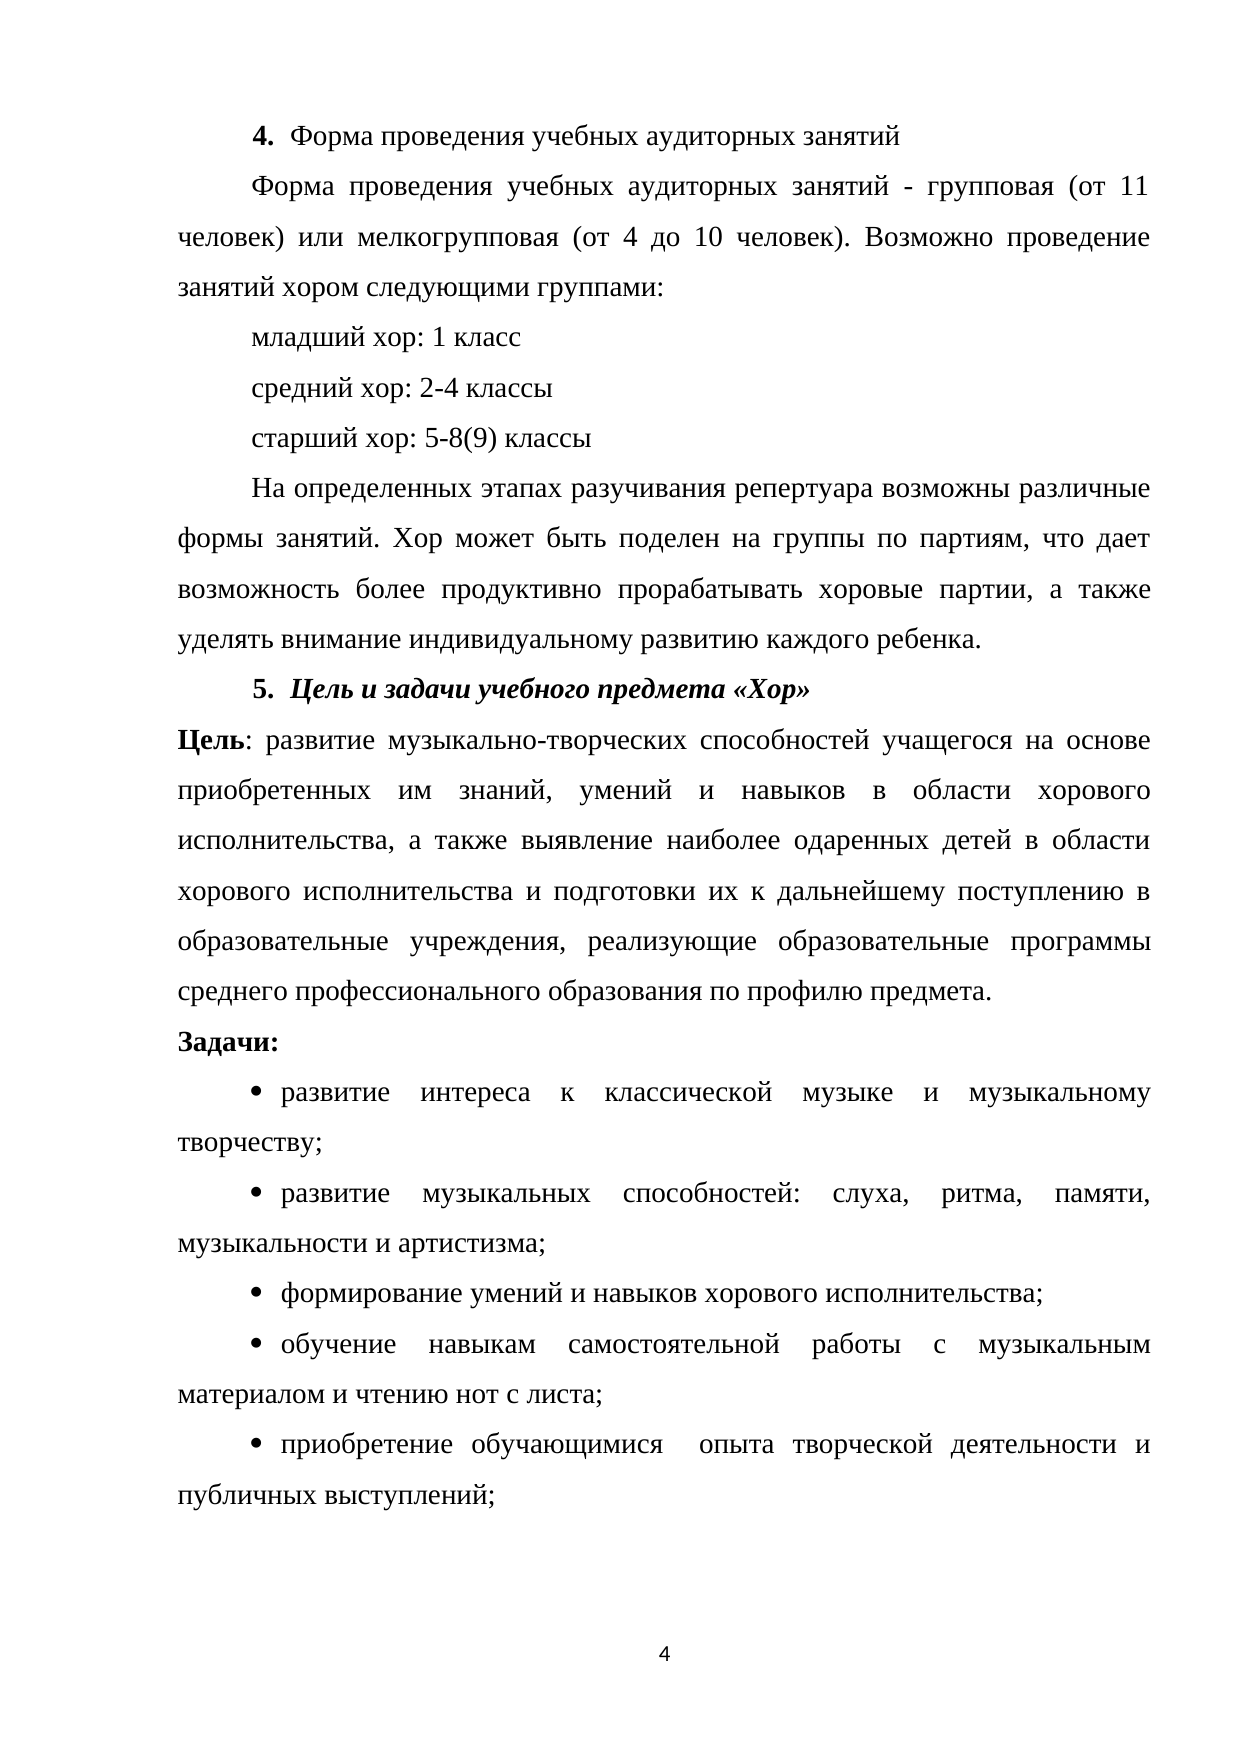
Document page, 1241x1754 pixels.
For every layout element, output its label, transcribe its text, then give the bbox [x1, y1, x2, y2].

list обучение навыкам самостоятельной работы с музыкальным материалом и чтению нот с листа; [177, 1326, 1152, 1410]
list приобретение обучающимися опыта творческой деятельности и публичных выступлений; [177, 1427, 1152, 1511]
list Цель и задачи учебного предмета «Хор» [252, 672, 1152, 705]
list средний хор: 2-4 классы [177, 370, 1152, 403]
list младший хор: 1 класс [177, 319, 1152, 353]
list развитие музыкальных способностей: слуха, ритма, памяти, музыкальности и артистизма; [177, 1175, 1152, 1259]
text Задачи: [177, 1024, 1152, 1057]
list развитие интереса к классической музыке и музыкальному творчеству; [177, 1074, 1152, 1158]
text Цель: развитие музыкально-творческих способностей учащегося на основе приобретенных им знаний, умений и навыков в области хорового исполнительства, а также выявление наиболее одаренных детей в области хорового исполнительства и подготовки их к дальнейшему поступлению в образовательные учреждения, реализующие образовательные программы среднего профессионального образования по профилю предмета. [177, 722, 1152, 1007]
list старший хор: 5-8(9) классы [177, 420, 1152, 453]
list Форма проведения учебных аудиторных занятий [252, 118, 1150, 152]
list Форма проведения учебных аудиторных занятий - групповая (от 11 человек) или мелкогрупповая (от 4 до 10 человек). Возможно проведение занятий хором следующими группами: [177, 168, 1150, 303]
list формирование умений и навыков хорового исполнительства; [177, 1276, 1152, 1309]
text На определенных этапах разучивания репертуара возможны различные формы занятий. Хор может быть поделен на группы по партиям, что дает возможность более продуктивно прорабатывать хоровые партии, а также уделять внимание индивидуальному развитию каждого ребенка. [177, 470, 1152, 655]
